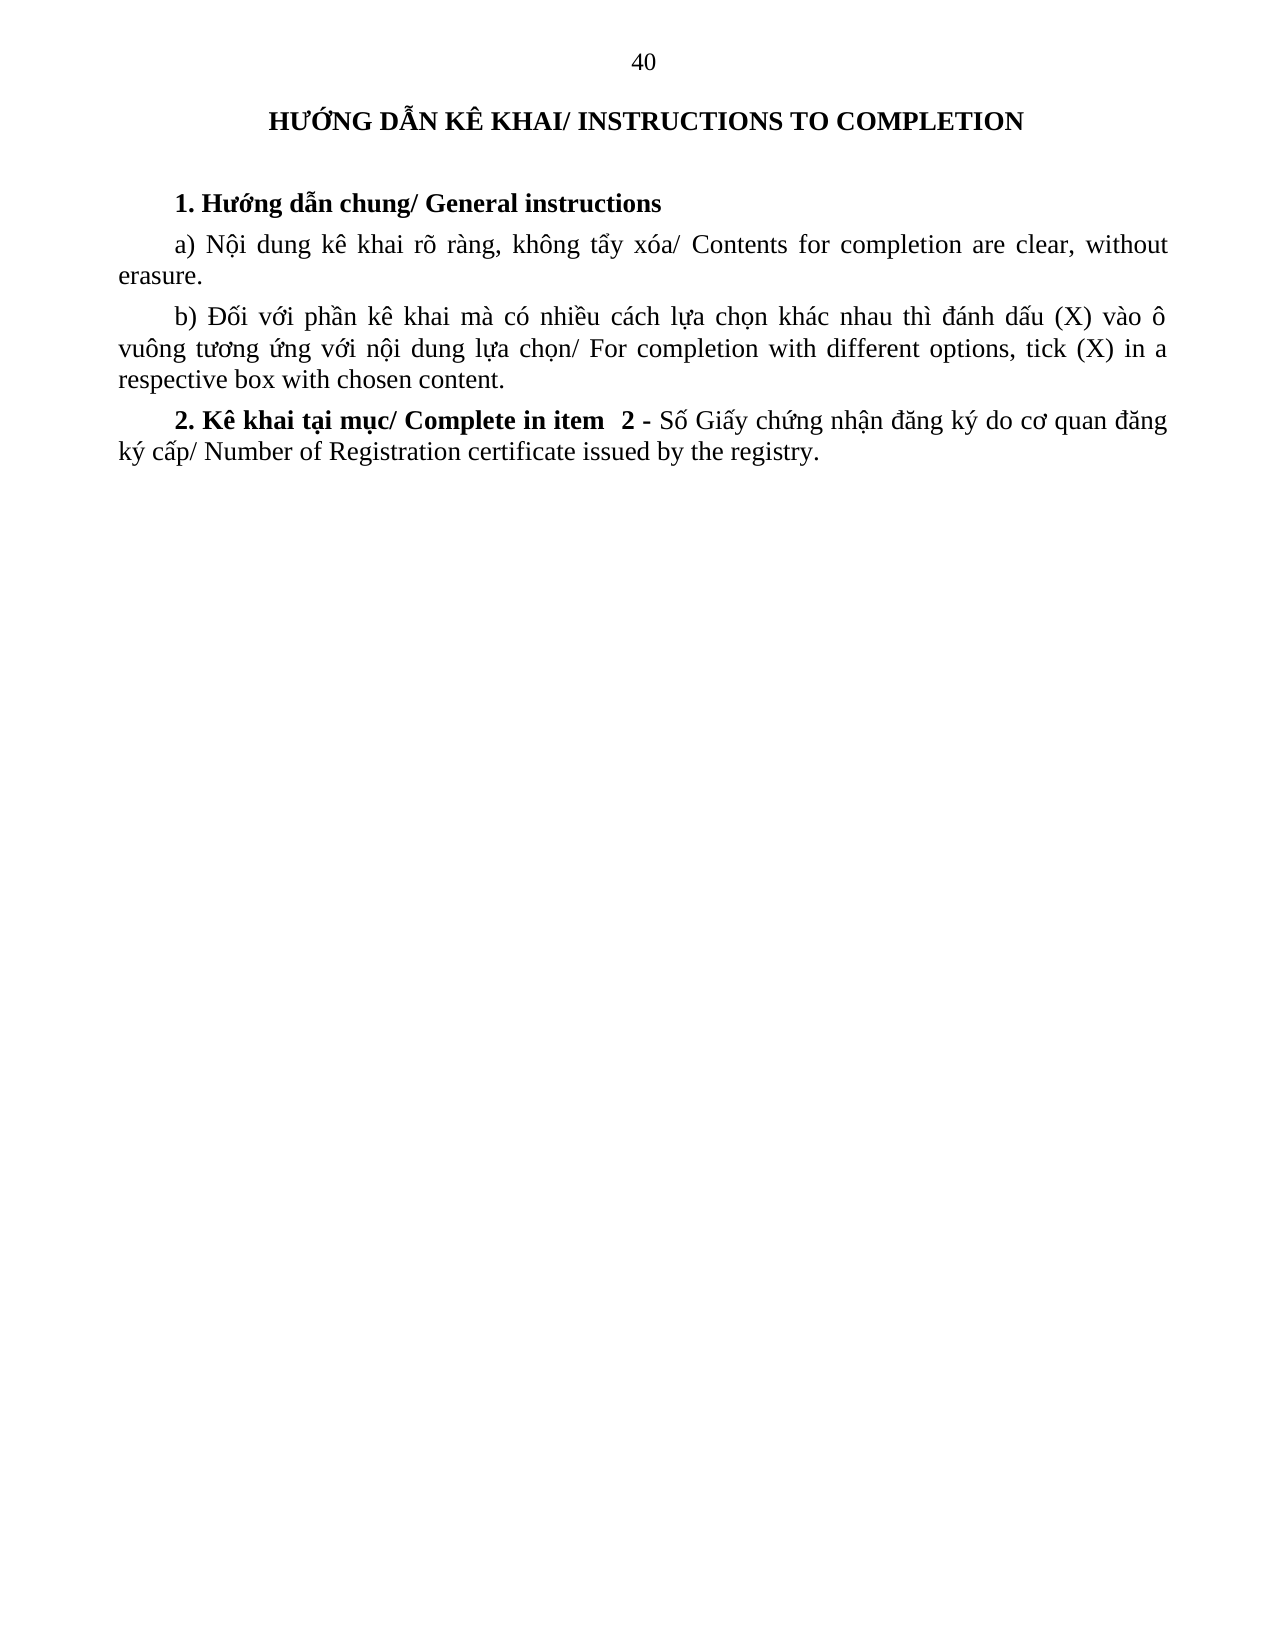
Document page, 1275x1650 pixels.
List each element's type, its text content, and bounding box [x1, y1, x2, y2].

text b) Đối với phần kê khai mà có nhiều cách lựa chọn khác nhau thì đánh dấu (X) vào ô vuông tương ứng với nội dung lựa chọn/ For completion with different options, tick (X) in a respective box with chosen content. [118, 301, 1169, 394]
text 1. Hướng dẫn chung/ General instructions [118, 187, 1169, 218]
text 2. Kê khai tại mục/ Complete in item 2 - Số Giấy chứng nhận đăng ký do cơ quan đăng ký cấp/ Number of Registration certificate issued by the registry. [118, 404, 1169, 466]
text a) Nội dung kê khai rõ ràng, không tẩy xóa/ Contents for completion are clear, without erasure. [118, 228, 1169, 291]
text HƯỚNG DẪN KÊ KHAI/ INSTRUCTIONS TO COMPLETION [118, 105, 1174, 136]
